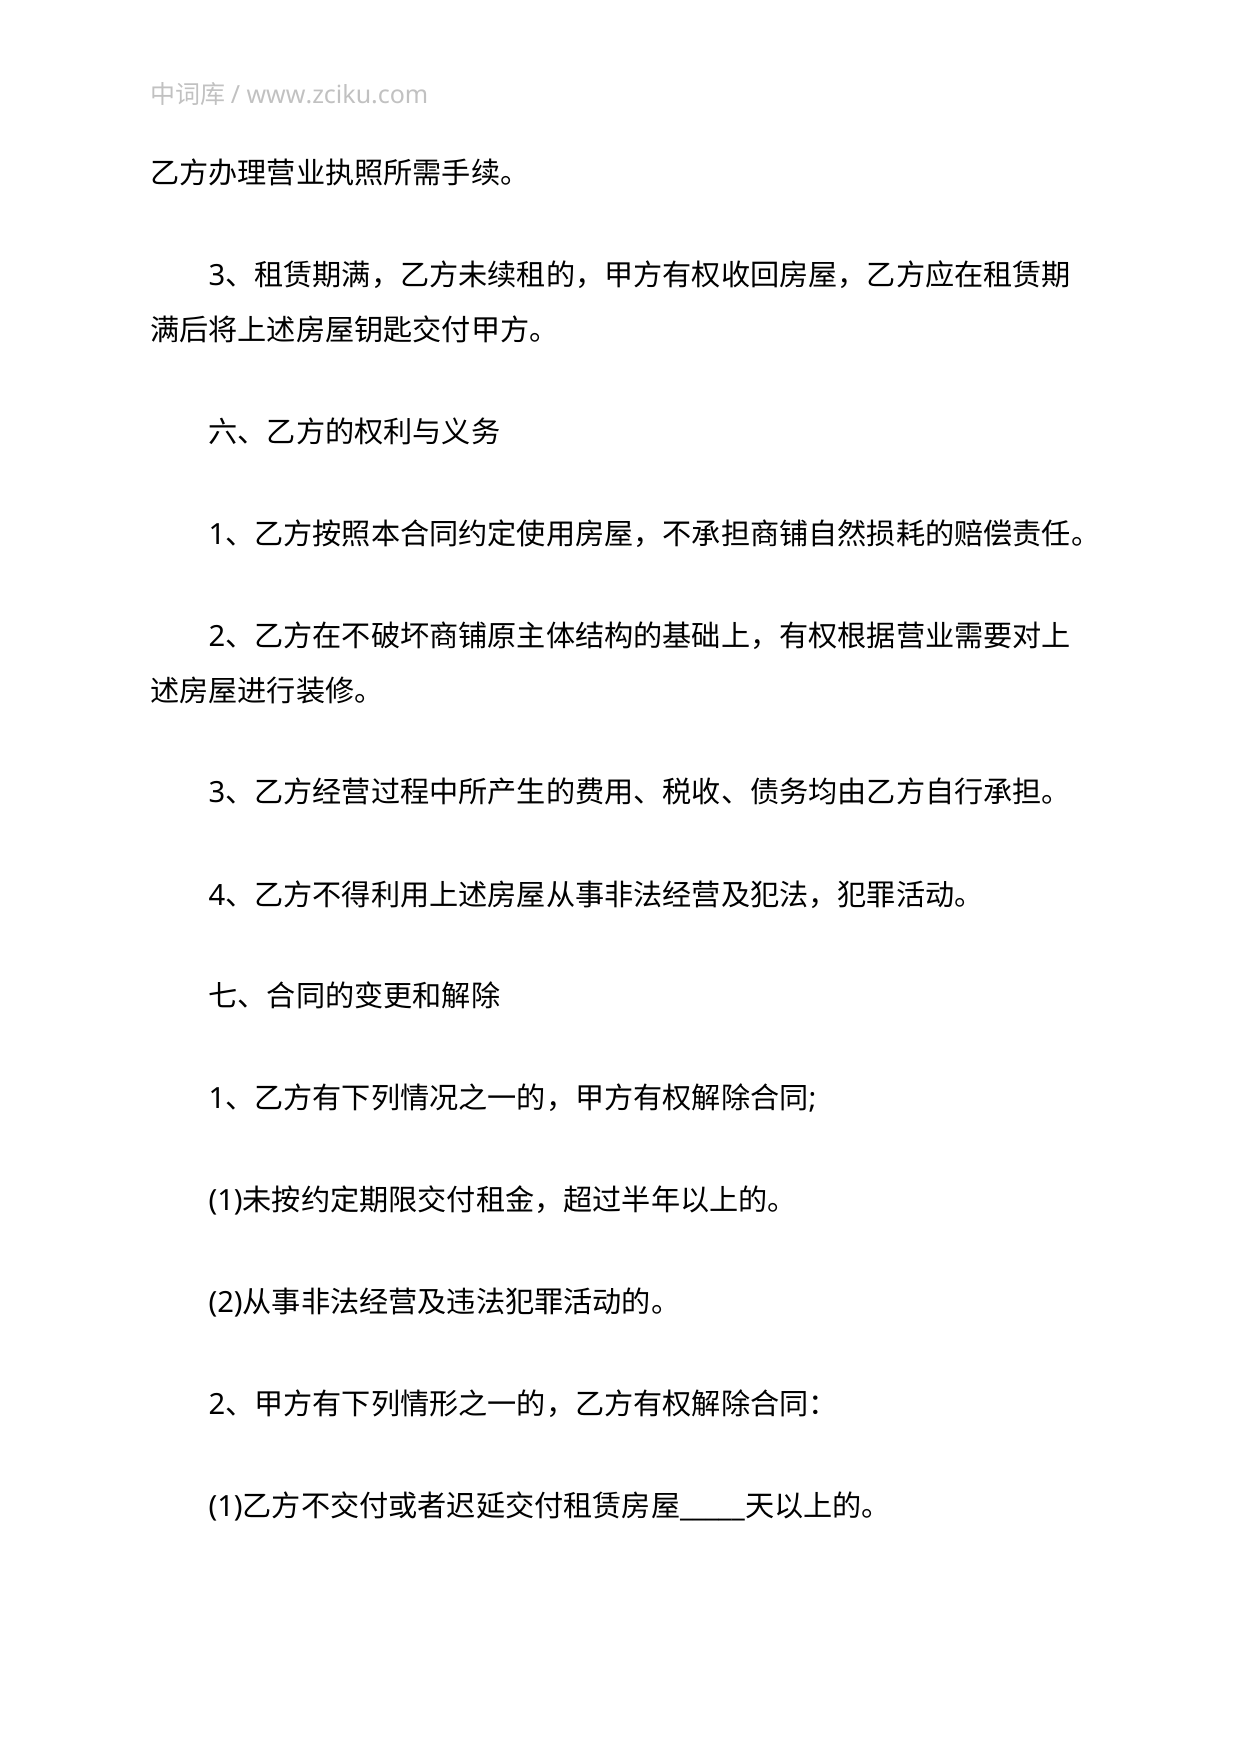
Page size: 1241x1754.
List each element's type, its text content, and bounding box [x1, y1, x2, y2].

text 六、乙方的权利与义务 [150, 408, 1090, 451]
text 4、乙方不得利用上述房屋从事非法经营及犯法，犯罪活动。 [150, 871, 1090, 913]
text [150, 150, 1090, 192]
text 七、合同的变更和解除 [150, 973, 1090, 1015]
text 3、租赁期满，乙方未续租的，甲方有权收回房屋，乙方应在租赁期满后将上述房屋钥匙交付甲方。 [150, 252, 1090, 349]
text 3、乙方经营过程中所产生的费用、税收、债务均由乙方自行承担。 [150, 769, 1090, 811]
text 1、乙方按照本合同约定使用房屋，不承担商铺自然损耗的赔偿责任。 [150, 510, 1090, 553]
text 1、乙方有下列情况之一的，甲方有权解除合同; [150, 1075, 1090, 1117]
text 2、乙方在不破坏商铺原主体结构的基础上，有权根据营业需要对上述房屋进行装修。 [150, 612, 1090, 709]
text (1)未按约定期限交付租金，超过半年以上的。 [150, 1177, 1090, 1219]
text (2)从事非法经营及违法犯罪活动的。 [150, 1279, 1090, 1321]
text (1)乙方不交付或者迟延交付租赁房屋_____天以上的。 [150, 1483, 1090, 1525]
text 2、甲方有下列情形之一的，乙方有权解除合同： [150, 1381, 1090, 1423]
